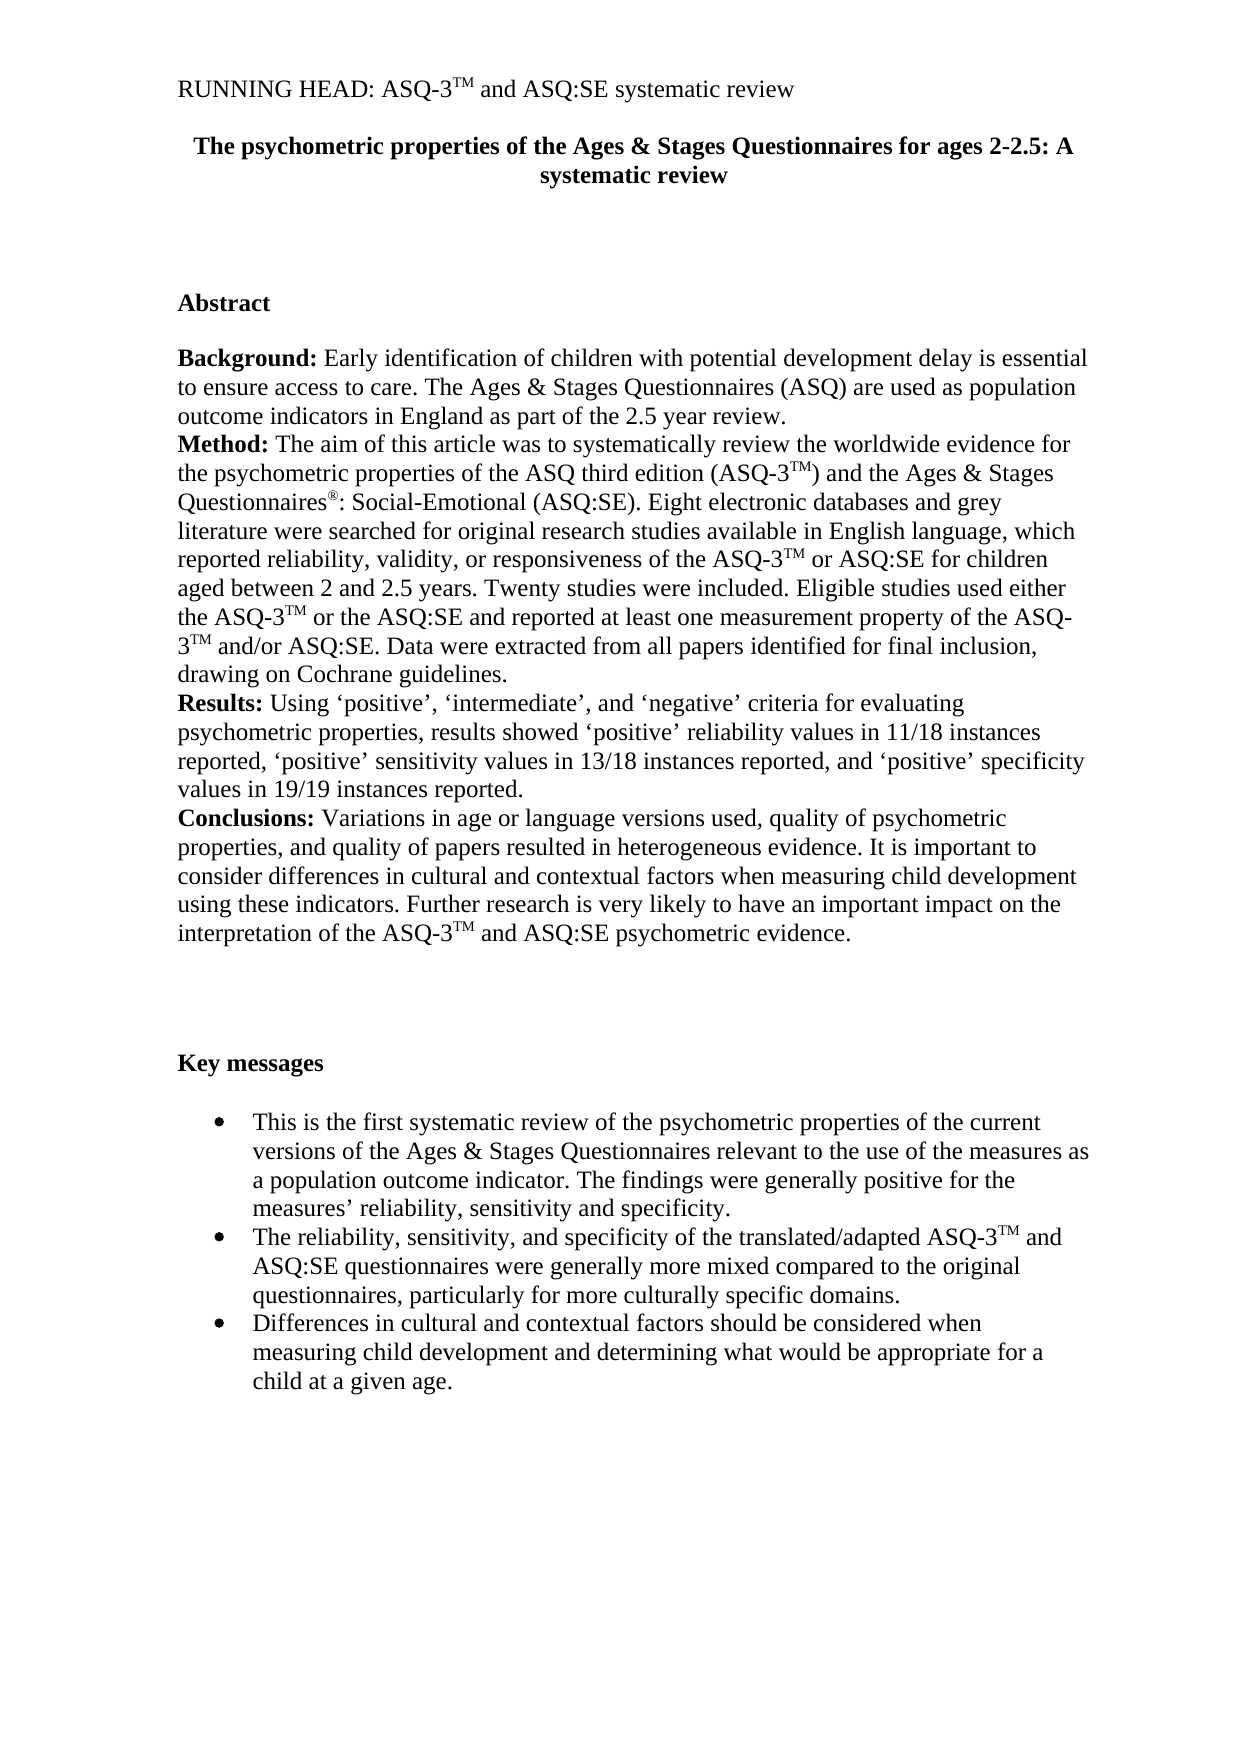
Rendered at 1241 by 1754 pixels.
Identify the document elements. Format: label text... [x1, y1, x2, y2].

text Background: Early identification of children with potential development delay is essential to ensure access to care. The Ages & Stages Questionnaires (ASQ) are used as population outcome indicators in England as part of the 2.5 year review. Method: The aim of this article was to systematically review the worldwide evidence for the psychometric properties of the ASQ third edition (ASQ-3TM) and the Ages & Stages Questionnaires®: Social-Emotional (ASQ:SE). Eight electronic databases and grey literature were searched for original research studies available in English language, which reported reliability, validity, or responsiveness of the ASQ-3TM or ASQ:SE for children aged between 2 and 2.5 years. Twenty studies were included. Eligible studies used either the ASQ-3TM or the ASQ:SE and reported at least one measurement property of the ASQ-3TM and/or ASQ:SE. Data were extracted from all papers identified for final inclusion, drawing on Cochrane guidelines. Results: Using ‘positive’, ‘intermediate’, and ‘negative’ criteria for evaluating psychometric properties, results showed ‘positive’ reliability values in 11/18 instances reported, ‘positive’ sensitivity values in 13/18 instances reported, and ‘positive’ specificity values in 19/19 instances reported. Conclusions: Variations in age or language versions used, quality of psychometric properties, and quality of papers resulted in heterogeneous evidence. It is important to consider differences in cultural and contextual factors when measuring child development using these indicators. Further research is very likely to have an important impact on the interpretation of the ASQ-3TM and ASQ:SE psychometric evidence. [177, 343, 1090, 947]
list This is the first systematic review of the psychometric properties of the current versions of the Ages & Stages Questionnaires relevant to the use of the measures as a population outcome indicator. The findings were generally positive for the measures’ reliability, sensitivity and specificity. [215, 1107, 1090, 1222]
text Key messages [177, 1048, 1090, 1077]
list The reliability, sensitivity, and specificity of the translated/adapted ASQ-3TM and ASQ:SE questionnaires were generally more mixed compared to the original questionnaires, particularly for more culturally specific domains. [215, 1222, 1090, 1308]
list Differences in cultural and contextual factors should be considered when measuring child development and determining what would be appropriate for a child at a given age. [215, 1308, 1090, 1395]
text The psychometric properties of the Ages & Stages Questionnaires for ages 2-2.5: A systematic review [177, 131, 1090, 189]
subtitle Abstract [177, 288, 1090, 317]
